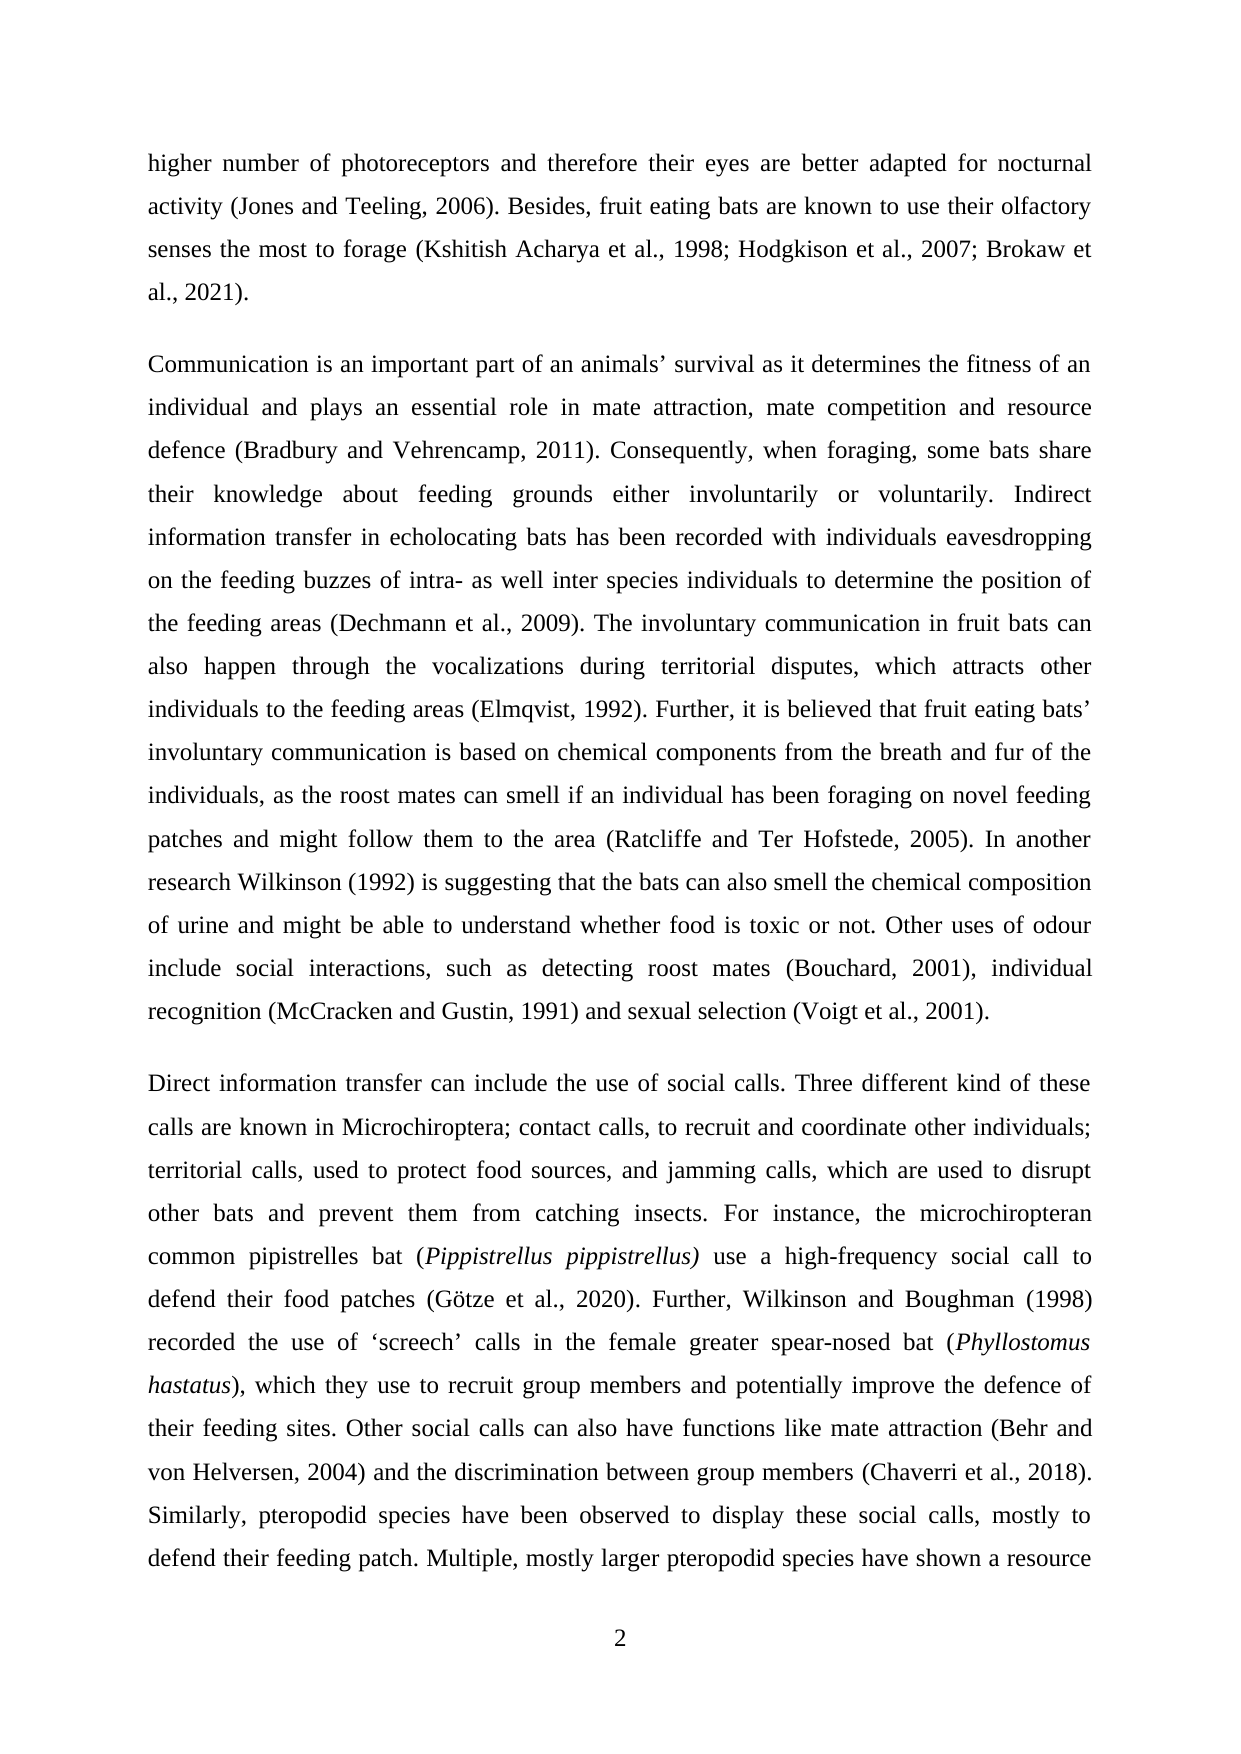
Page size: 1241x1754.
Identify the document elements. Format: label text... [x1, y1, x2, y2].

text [148, 1068, 1092, 1572]
text Communication is an important part of an animals’ survival as it determines the fitness of an individual and plays an essential role in mate attraction, mate competition and resource defence (Bradbury and Vehrencamp, 2011). Consequently, when foraging, some bats share their knowledge about feeding grounds either involuntarily or voluntarily. Indirect information transfer in echolocating bats has been recorded with individuals eavesdropping on the feeding buzzes of intra- as well inter species individuals to determine the position of the feeding areas (Dechmann et al., 2009). The involuntary communication in fruit bats can also happen through the vocalizations during territorial disputes, which attracts other individuals to the feeding areas (Elmqvist, 1992). Further, it is believed that fruit eating bats’ involuntary communication is based on chemical components from the breath and fur of the individuals, as the roost mates can smell if an individual has been foraging on novel feeding patches and might follow them to the area (Ratcliffe and Ter Hofstede, 2005). In another research Wilkinson (1992) is suggesting that the bats can also smell the chemical composition of urine and might be able to understand whether food is toxic or not. Other uses of odour include social interactions, such as detecting roost mates (Bouchard, 2001), individual recognition (McCracken and Gustin, 1991) and sexual selection (Voigt et al., 2001). [148, 349, 1092, 1025]
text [148, 148, 1092, 306]
